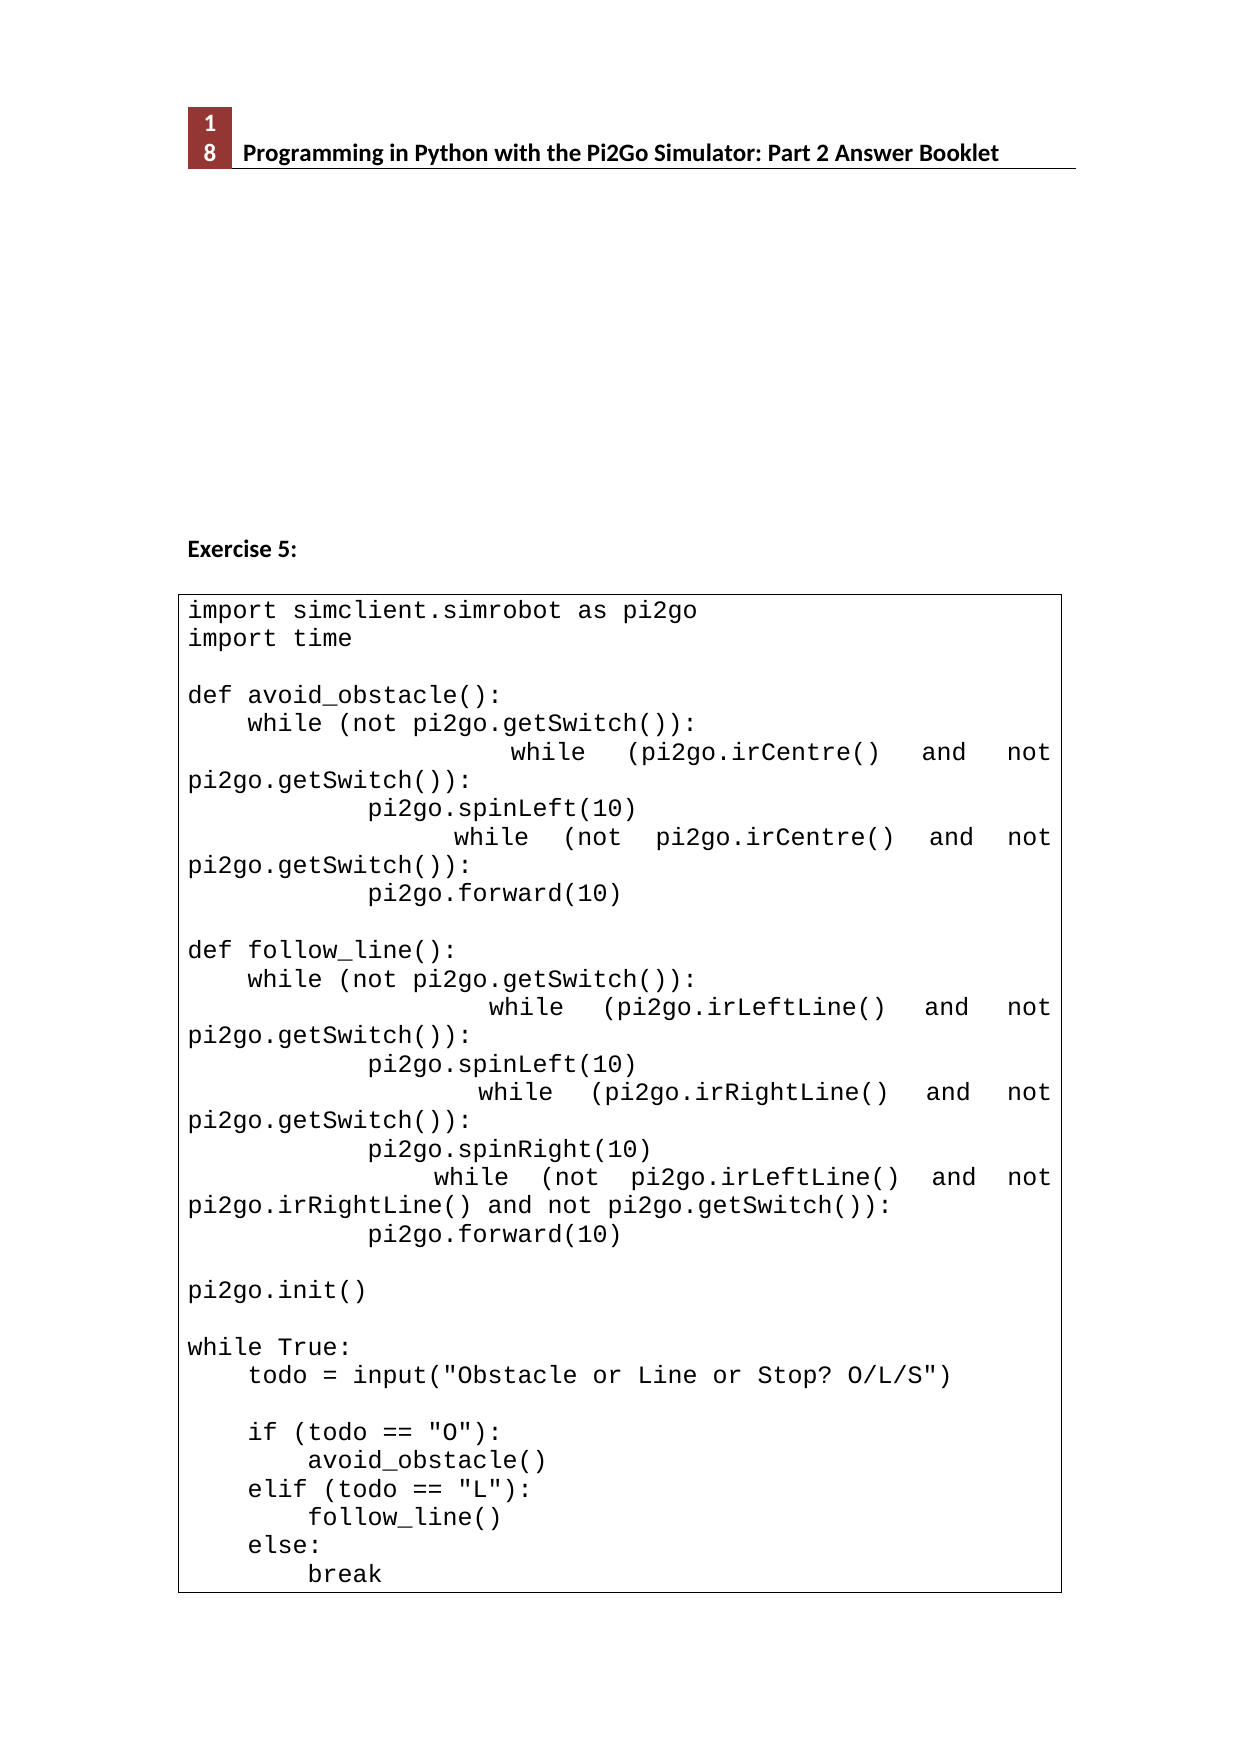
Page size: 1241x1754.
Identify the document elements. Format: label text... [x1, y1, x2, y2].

text while (not pi2go.getSwitch()): [187, 966, 1053, 994]
text while (pi2go.irCentre() and not pi2go.getSwitch()): [187, 739, 1053, 796]
text break [179, 1558, 1061, 1592]
text import simclient.simrobot as pi2go [179, 595, 1061, 626]
text while (not pi2go.irLeftLine() and not pi2go.irRightLine() and not pi2go.getSwitch()): [187, 1164, 1053, 1221]
text def follow_line(): [187, 938, 1053, 966]
text def avoid_obstacle(): [187, 682, 1053, 711]
text while True: [187, 1334, 1053, 1363]
text import time [187, 626, 1053, 654]
text pi2go.spinLeft(10) [187, 1051, 1053, 1079]
text avoid_obstacle() [187, 1448, 1053, 1476]
text if (todo == "O"): [187, 1419, 1053, 1448]
text follow_line() [187, 1504, 1053, 1533]
text pi2go.init() [187, 1278, 1053, 1306]
text todo = input("Obstacle or Line or Stop? O/L/S") [187, 1363, 1053, 1391]
text while (not pi2go.getSwitch()): [187, 711, 1053, 739]
text pi2go.forward(10) [187, 1221, 1053, 1249]
text while (not pi2go.irCentre() and not pi2go.getSwitch()): [187, 824, 1053, 881]
text while (pi2go.irRightLine() and not pi2go.getSwitch()): [187, 1079, 1053, 1136]
text else: [187, 1533, 1053, 1558]
text pi2go.forward(10) [187, 881, 1053, 909]
text while (pi2go.irLeftLine() and not pi2go.getSwitch()): [187, 994, 1053, 1051]
text pi2go.spinLeft(10) [187, 796, 1053, 824]
text pi2go.spinRight(10) [187, 1136, 1053, 1164]
text Exercise 5: [187, 533, 1053, 564]
text elif (todo == "L"): [187, 1476, 1053, 1504]
